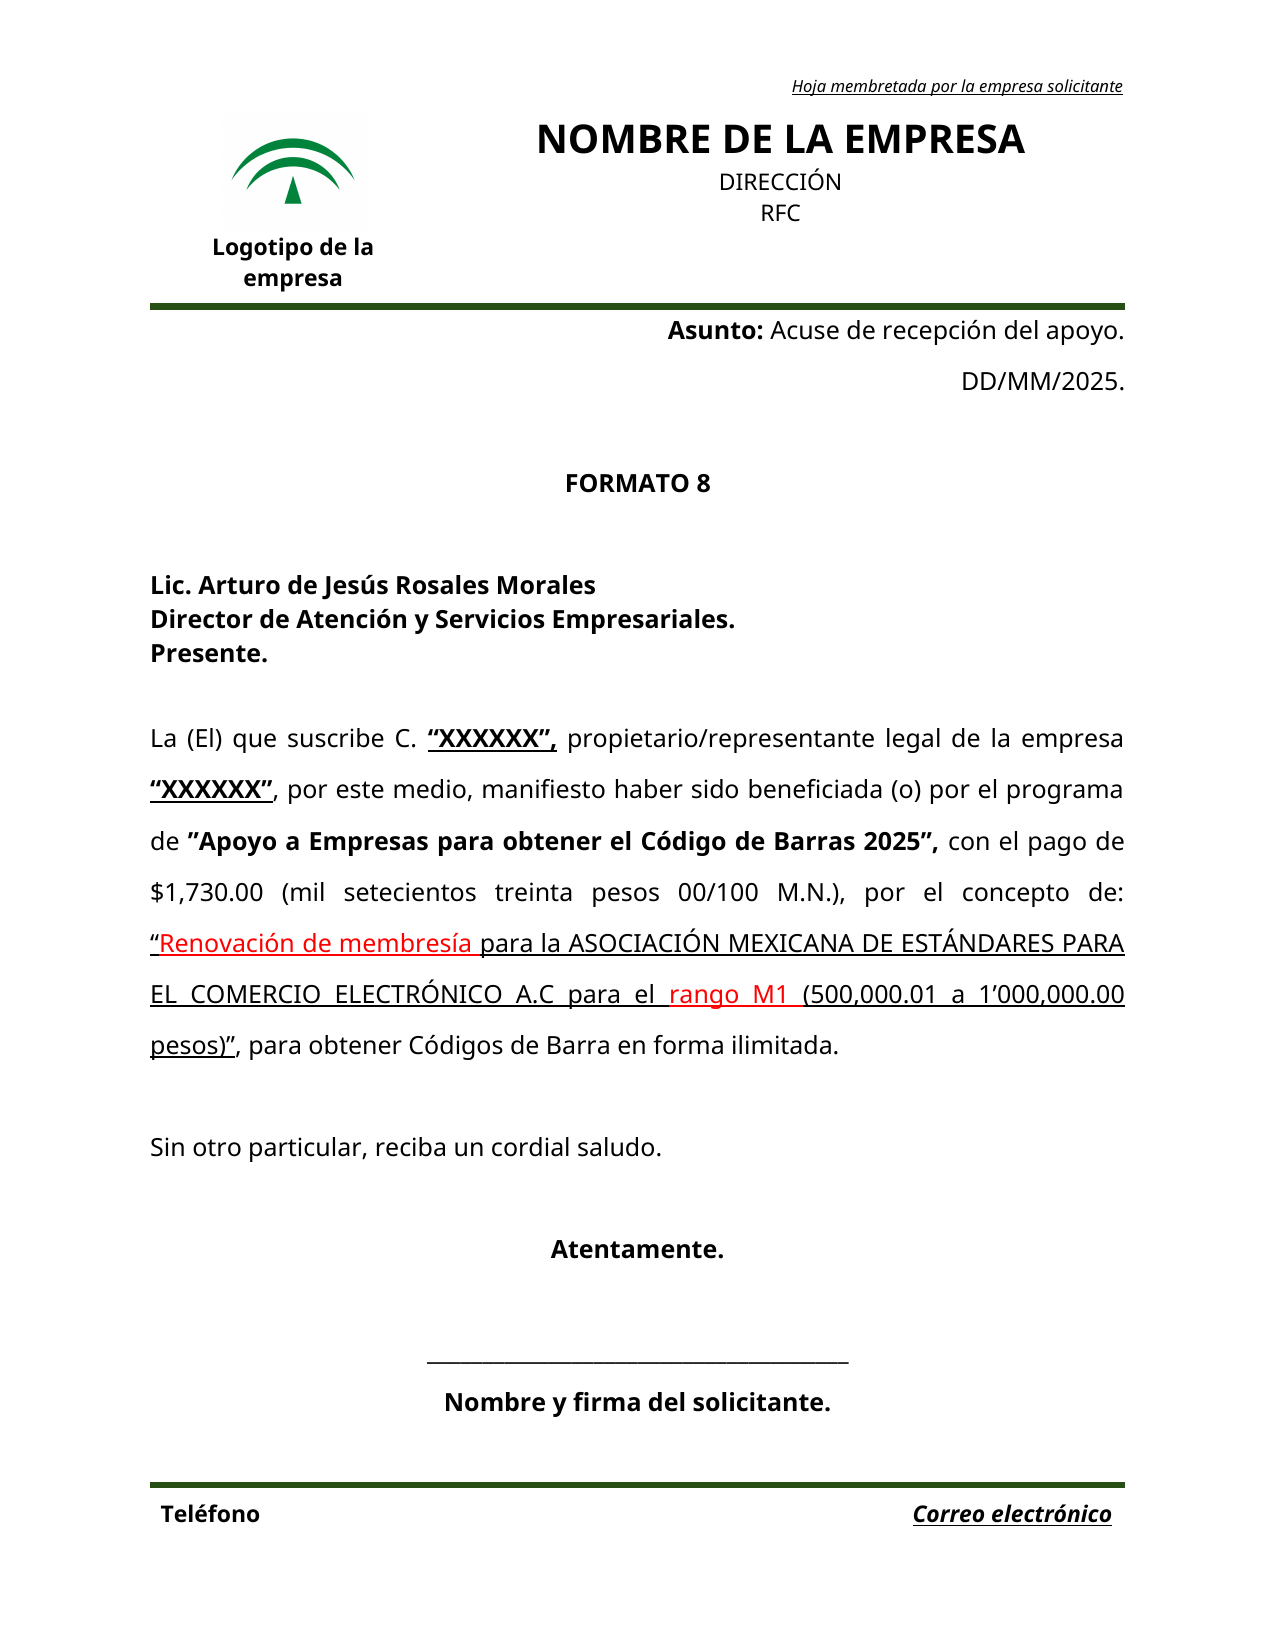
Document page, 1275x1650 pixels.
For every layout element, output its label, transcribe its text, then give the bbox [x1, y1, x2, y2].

text ______________________________________ [150, 1334, 1125, 1368]
text Lic. Arturo de Jesús Rosales Morales [150, 568, 1125, 602]
text Presente. [150, 636, 1125, 670]
text DD/MM/2025. [150, 364, 1125, 398]
text Nombre y firma del solicitante. [150, 1385, 1125, 1419]
text Sin otro particular, reciba un cordial saludo. [150, 1129, 1125, 1163]
text Director de Atención y Servicios Empresariales. [150, 602, 1125, 636]
text Asunto: Acuse de recepción del apoyo. [150, 313, 1125, 347]
text La (El) que suscribe C. “XXXXXX”, propietario/representante legal de la empresa “XXXXXX”, por este medio, manifiesto haber sido beneficiada (o) por el programa de ”Apoyo a Empresas para obtener el Código de Barras 2025”, con el pago de $1,730.00 (mil setecientos treinta pesos 00/100 M.N.), por el concepto de: “Renovación de membresía para la ASOCIACIÓN MEXICANA DE ESTÁNDARES PARA EL COMERCIO ELECTRÓNICO A.C para el rango M1 (500,000.01 a 1’000,000.00 pesos)”, para obtener Códigos de Barra en forma ilimitada. [150, 1007, 1125, 1061]
text La (El) que suscribe C. “XXXXXX”, propietario/representante legal de la empresa “XXXXXX”, por este medio, manifiesto haber sido beneficiada (o) por el programa de ”Apoyo a Empresas para obtener el Código de Barras 2025”, con el pago de $1,730.00 (mil setecientos treinta pesos 00/100 M.N.), por el concepto de: “Renovación de membresía para la ASOCIACIÓN MEXICANA DE ESTÁNDARES PARA EL COMERCIO ELECTRÓNICO A.C para el rango M1 (500,000.01 a 1’000,000.00 pesos)”, para obtener Códigos de Barra en forma ilimitada. [150, 721, 1125, 954]
text La (El) que suscribe C. “XXXXXX”, propietario/representante legal de la empresa “XXXXXX”, por este medio, manifiesto haber sido beneficiada (o) por el programa de ”Apoyo a Empresas para obtener el Código de Barras 2025”, con el pago de $1,730.00 (mil setecientos treinta pesos 00/100 M.N.), por el concepto de: “Renovación de membresía para la ASOCIACIÓN MEXICANA DE ESTÁNDARES PARA EL COMERCIO ELECTRÓNICO A.C para el rango M1 (500,000.01 a 1’000,000.00 pesos)”, para obtener Códigos de Barra en forma ilimitada. [150, 956, 1125, 1005]
text FORMATO 8 [150, 466, 1125, 500]
picture [219, 111, 367, 231]
text Atentamente. [150, 1232, 1125, 1266]
